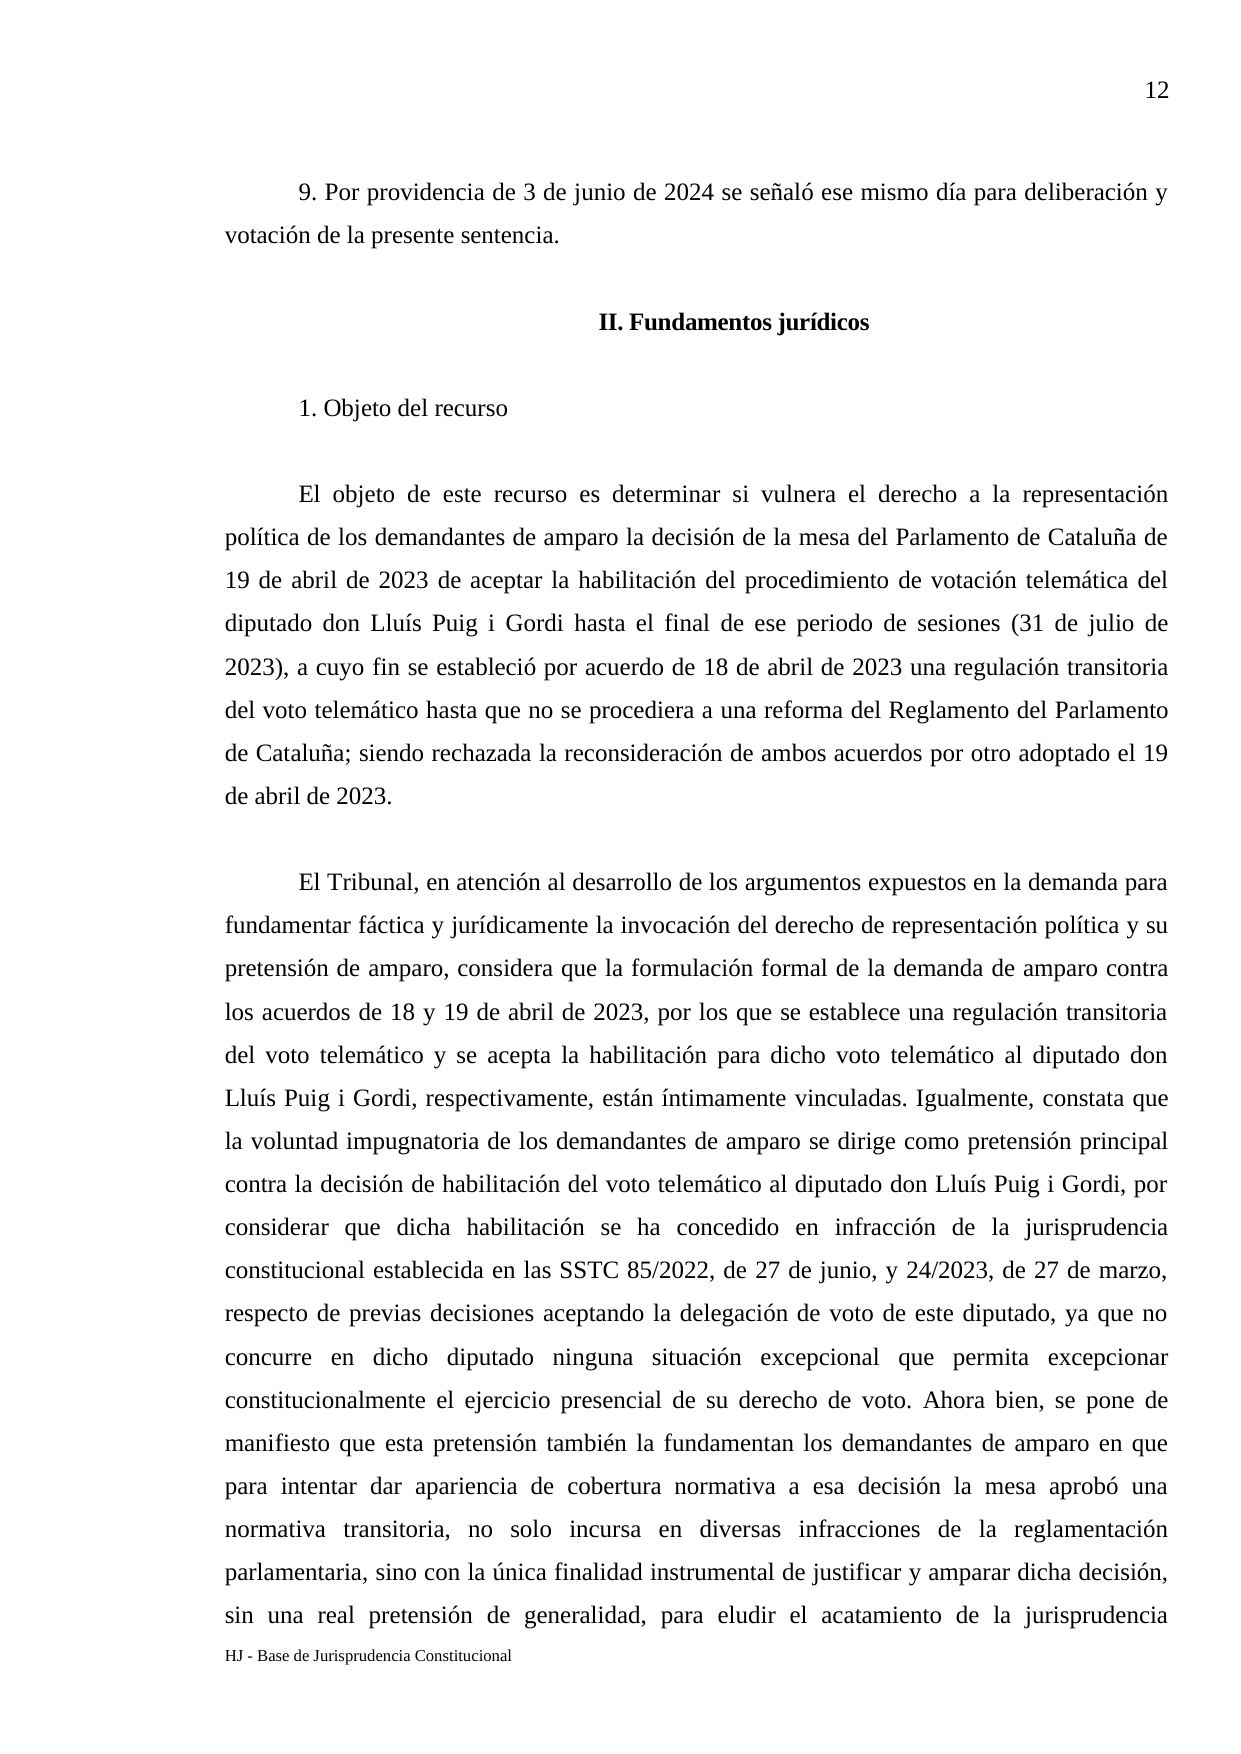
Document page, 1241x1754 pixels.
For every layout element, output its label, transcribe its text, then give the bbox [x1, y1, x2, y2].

text 9. Por providencia de 3 de junio de 2024 se señaló ese mismo día para deliberación y votación de la presente sentencia. [224, 177, 1169, 249]
text 1. Objeto del recurso [224, 393, 1169, 422]
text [224, 867, 1169, 1629]
subtitle II. Fundamentos jurídicos [224, 307, 1169, 335]
text El objeto de este recurso es determinar si vulnera el derecho a la representación política de los demandantes de amparo la decisión de la mesa del Parlamento de Cataluña de 19 de abril de 2023 de aceptar la habilitación del procedimiento de votación telemática del diputado don Lluís Puig i Gordi hasta el final de ese periodo de sesiones (31 de julio de 2023), a cuyo fin se estableció por acuerdo de 18 de abril de 2023 una regulación transitoria del voto telemático hasta que no se procediera a una reforma del Reglamento del Parlamento de Cataluña; siendo rechazada la reconsideración de ambos acuerdos por otro adoptado el 19 de abril de 2023. [224, 479, 1169, 810]
